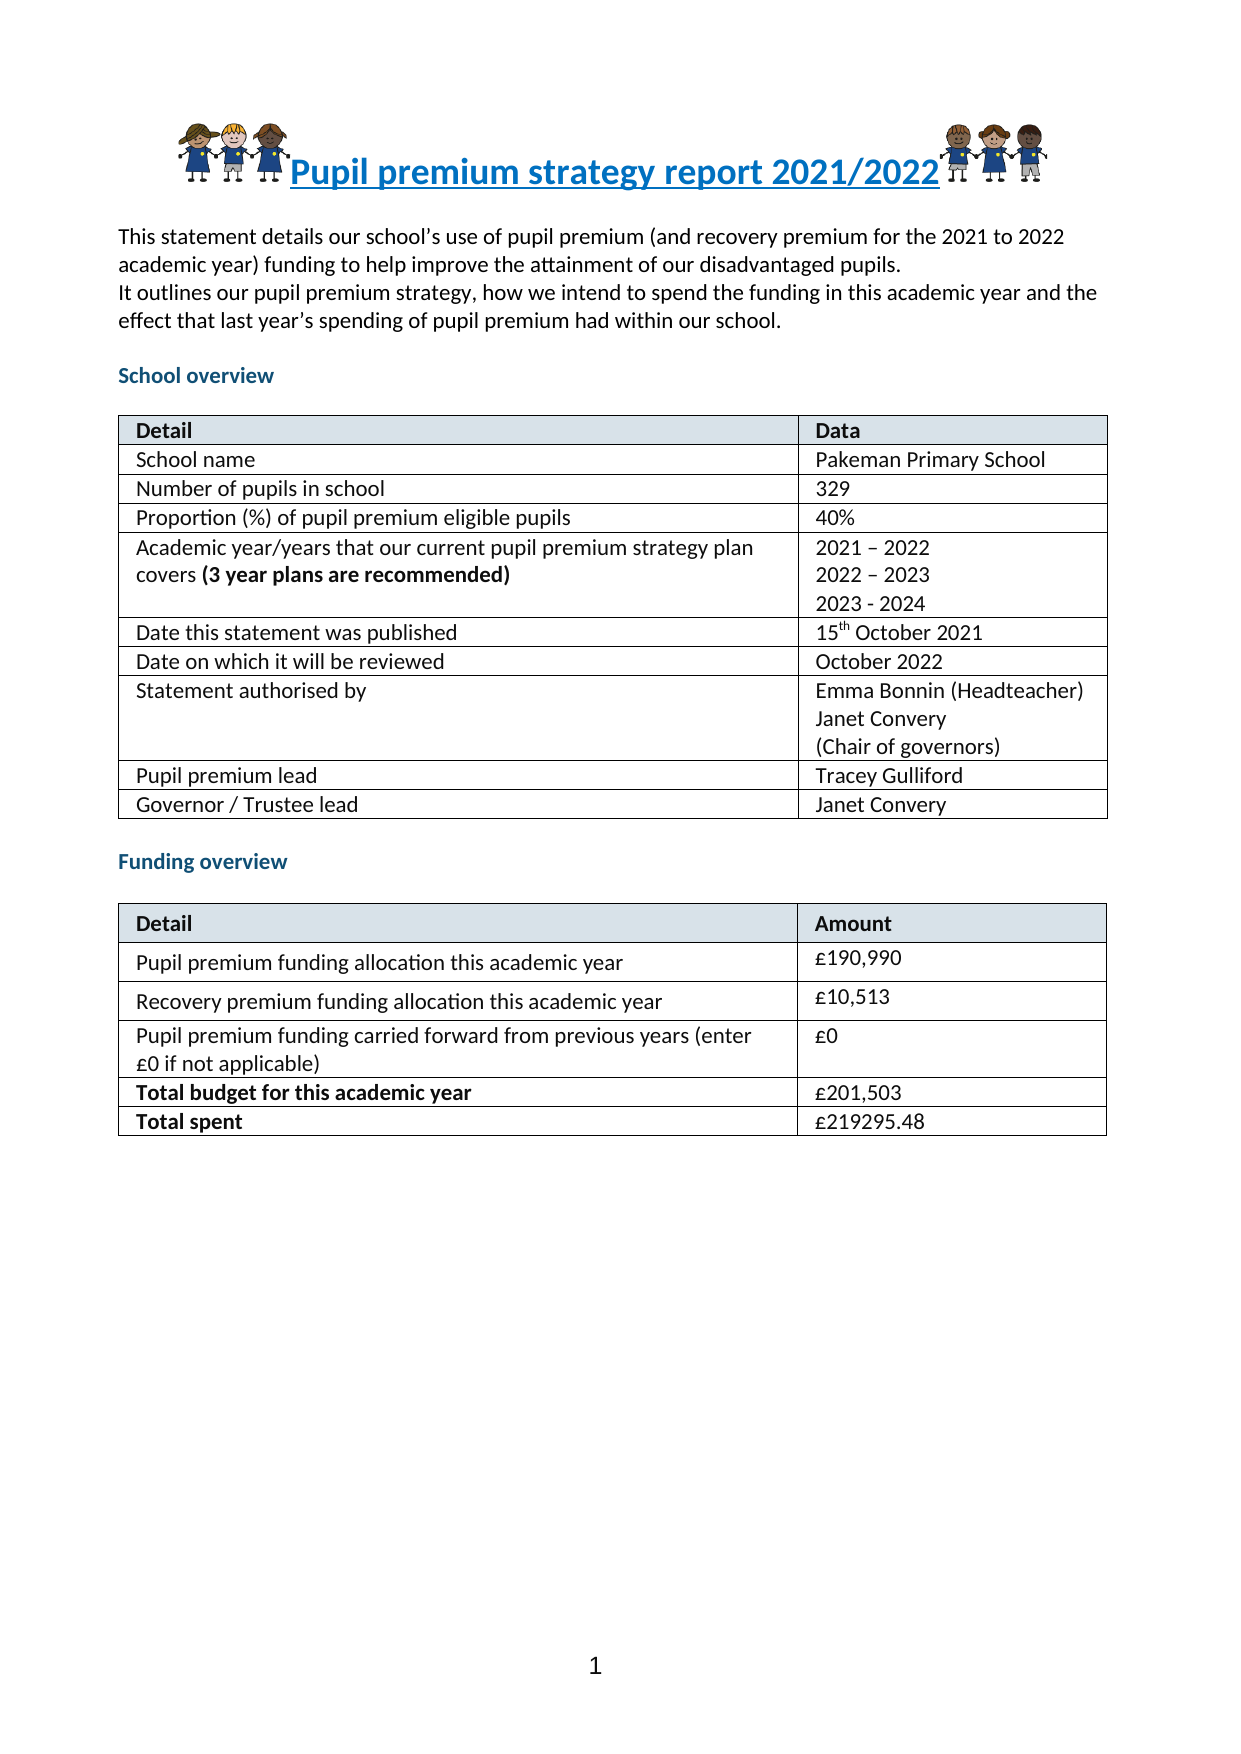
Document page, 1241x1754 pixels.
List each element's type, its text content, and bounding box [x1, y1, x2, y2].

table_cell £10,513 [798, 982, 1106, 1020]
table_cell 2021 – 2022 2022 – 2023 2023 - 2024 [799, 533, 1107, 617]
table_cell Pupil premium funding allocation this academic year [119, 943, 797, 981]
subtitle School overview [118, 361, 1107, 389]
table_cell Total budget for this academic year [119, 1078, 797, 1106]
table_header Amount [798, 904, 1106, 942]
table_cell Janet Convery [799, 790, 1107, 818]
picture [178, 118, 291, 185]
subtitle Pupil premium strategy report 2021/2022 [118, 118, 1107, 194]
table_header Data [799, 416, 1107, 444]
table_cell £201,503 [798, 1078, 1106, 1106]
table_cell Pupil premium lead [119, 761, 798, 789]
table_cell Statement authorised by [119, 676, 798, 760]
table_cell Pakeman Primary School [799, 445, 1107, 473]
table_cell Tracey Gulliford [799, 761, 1107, 789]
subtitle It outlines our pupil premium strategy, how we intend to spend the funding in this academic year and the effect that last year’s spending of pupil premium had within our school. [118, 278, 1107, 334]
table_cell Recovery premium funding allocation this academic year [119, 982, 797, 1020]
table_header Detail [119, 416, 798, 444]
table_cell Total spent [119, 1107, 797, 1135]
table_cell School name [119, 445, 798, 473]
table_cell 40% [799, 504, 1107, 532]
subtitle This statement details our school’s use of pupil premium (and recovery premium for the 2021 to 2022 academic year) funding to help improve the attainment of our disadvantaged pupils. [118, 222, 1107, 278]
table_cell Date this statement was published [119, 618, 798, 646]
table_cell Academic year/years that our current pupil premium strategy plan covers (3 year plans are recommended) [119, 533, 798, 617]
table_cell Pupil premium funding carried forward from previous years (enter £0 if not applicable) [119, 1021, 797, 1077]
table_cell 15th October 2021 [799, 618, 1107, 646]
table_cell Governor / Trustee lead [119, 790, 798, 818]
table_cell October 2022 [799, 647, 1107, 675]
text Funding overview [118, 847, 1107, 875]
table_cell £190,990 [798, 943, 1106, 981]
table_header Detail [119, 904, 797, 942]
table_cell Proportion (%) of pupil premium eligible pupils [119, 504, 798, 532]
table_cell Emma Bonnin (Headteacher) Janet Convery (Chair of governors) [799, 676, 1107, 760]
table_cell Number of pupils in school [119, 475, 798, 502]
picture [939, 119, 1048, 185]
table_cell £0 [798, 1021, 1106, 1077]
table_cell £219295.48 [798, 1107, 1106, 1135]
table_cell Date on which it will be reviewed [119, 647, 798, 675]
table_cell 329 [799, 475, 1107, 502]
